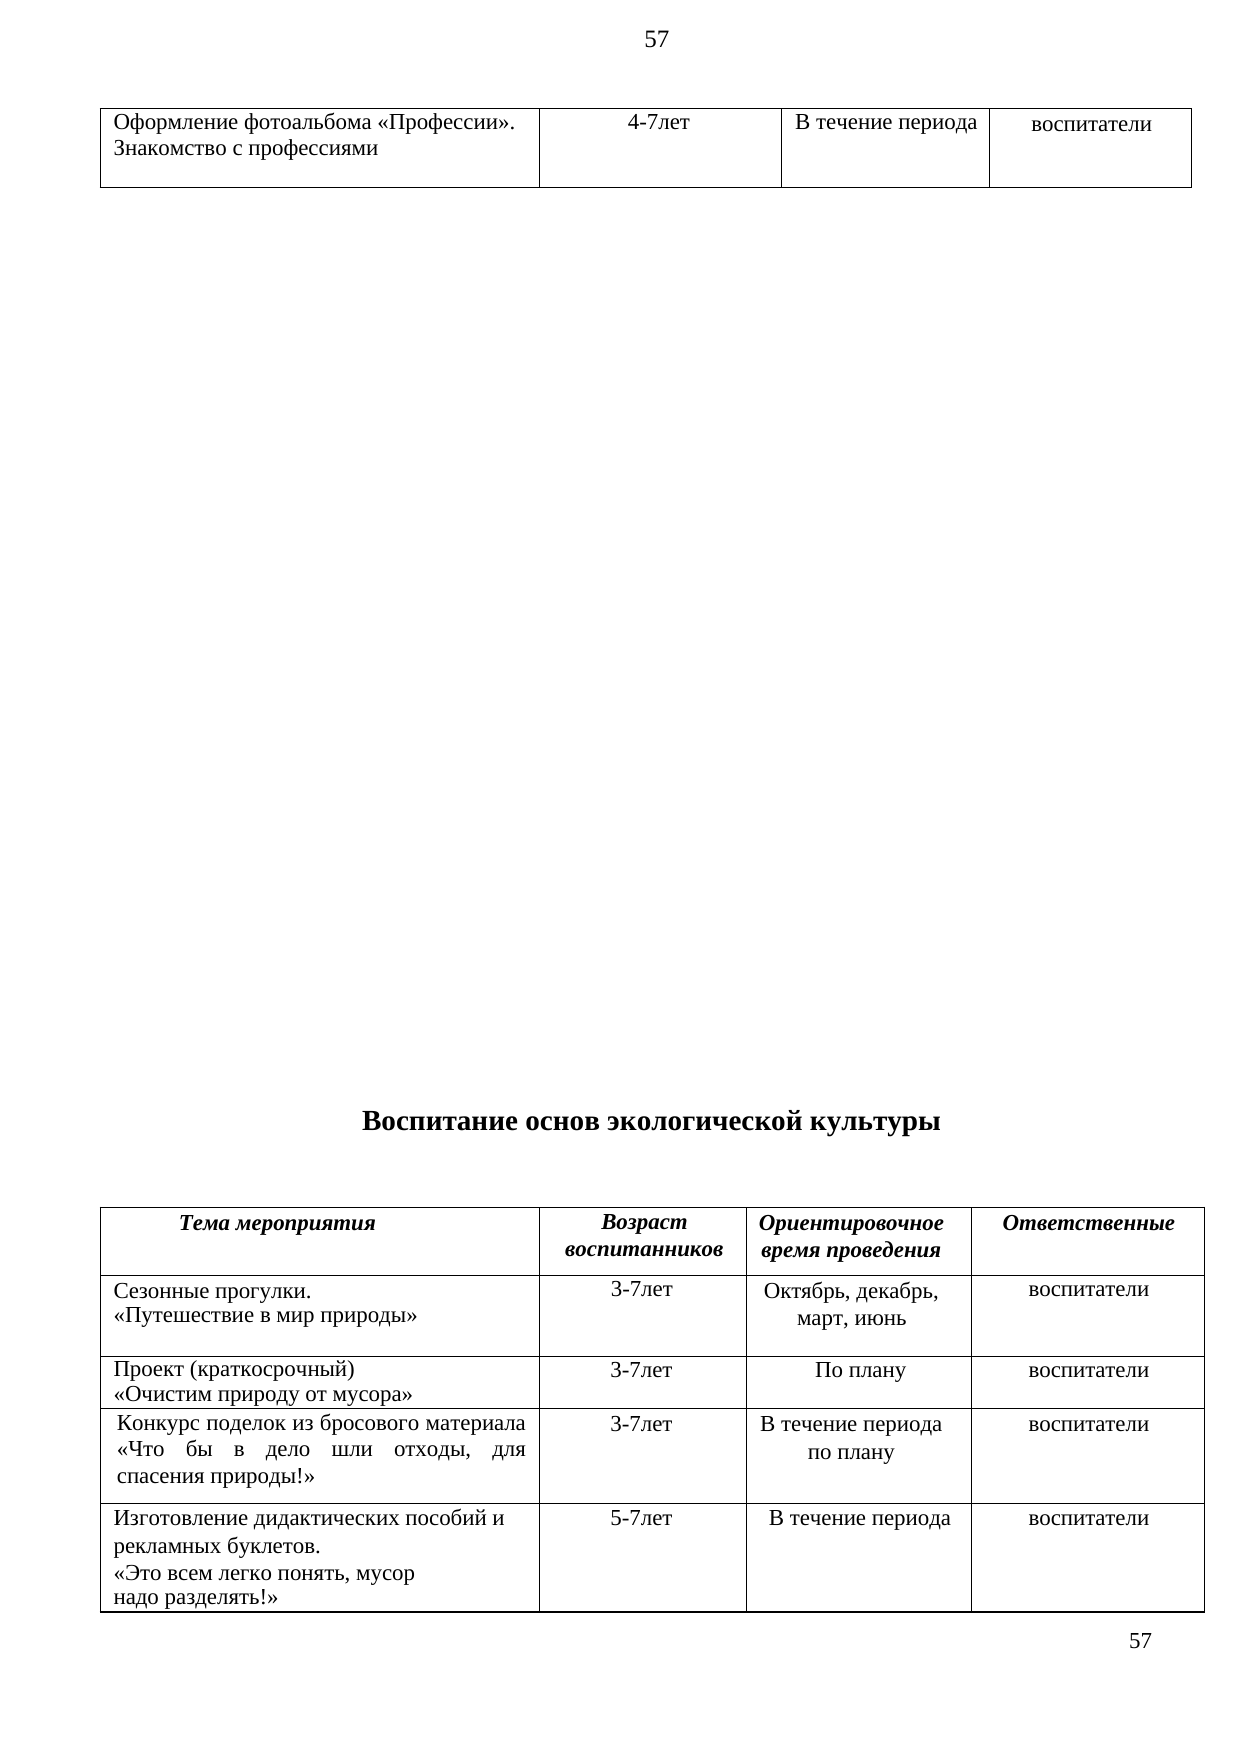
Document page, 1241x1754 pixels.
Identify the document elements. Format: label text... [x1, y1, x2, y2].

table_header Ответственные [972, 1208, 1204, 1275]
table_cell Оформление фотоальбома «Профессии». Знакомство с профессиями [101, 109, 539, 187]
table_cell 3-7лет [540, 1357, 746, 1408]
table_cell Октябрь, декабрь, март, июнь [747, 1276, 971, 1356]
table_header Возраст воспитанников [540, 1208, 746, 1275]
table_cell Сезонные прогулки. «Путешествие в мир природы» [101, 1276, 539, 1356]
table_cell Изготовление дидактических пособий и рекламных буклетов. «Это всем легко понять, мусор надо разделять!» [101, 1504, 539, 1611]
table_cell 4-7лет [540, 109, 781, 187]
table_cell 3-7лет [540, 1276, 746, 1356]
table_header Тема мероприятия [101, 1208, 539, 1275]
table_cell В течение периода [782, 109, 989, 187]
table_cell воспитатели [972, 1409, 1204, 1502]
table_cell 3-7лет [540, 1409, 746, 1502]
table_cell По плану [747, 1357, 971, 1408]
table_cell В течение периода [747, 1504, 971, 1611]
table_cell В течение периода по плану [747, 1409, 971, 1502]
table_cell 5-7лет [540, 1504, 746, 1611]
table_cell воспитатели [972, 1357, 1204, 1408]
table_header Ориентировочное время проведения [747, 1208, 971, 1275]
table_cell воспитатели [972, 1276, 1204, 1356]
table_cell Конкурс поделок из бросового материала «Что бы в дело шли отходы, для спасения природы!» [101, 1409, 539, 1502]
table_cell воспитатели [990, 109, 1191, 187]
text Воспитание основ экологической культуры [202, 1103, 1100, 1137]
table_cell воспитатели [972, 1504, 1204, 1611]
table_cell Проект (краткосрочный) «Очистим природу от мусора» [101, 1357, 539, 1408]
